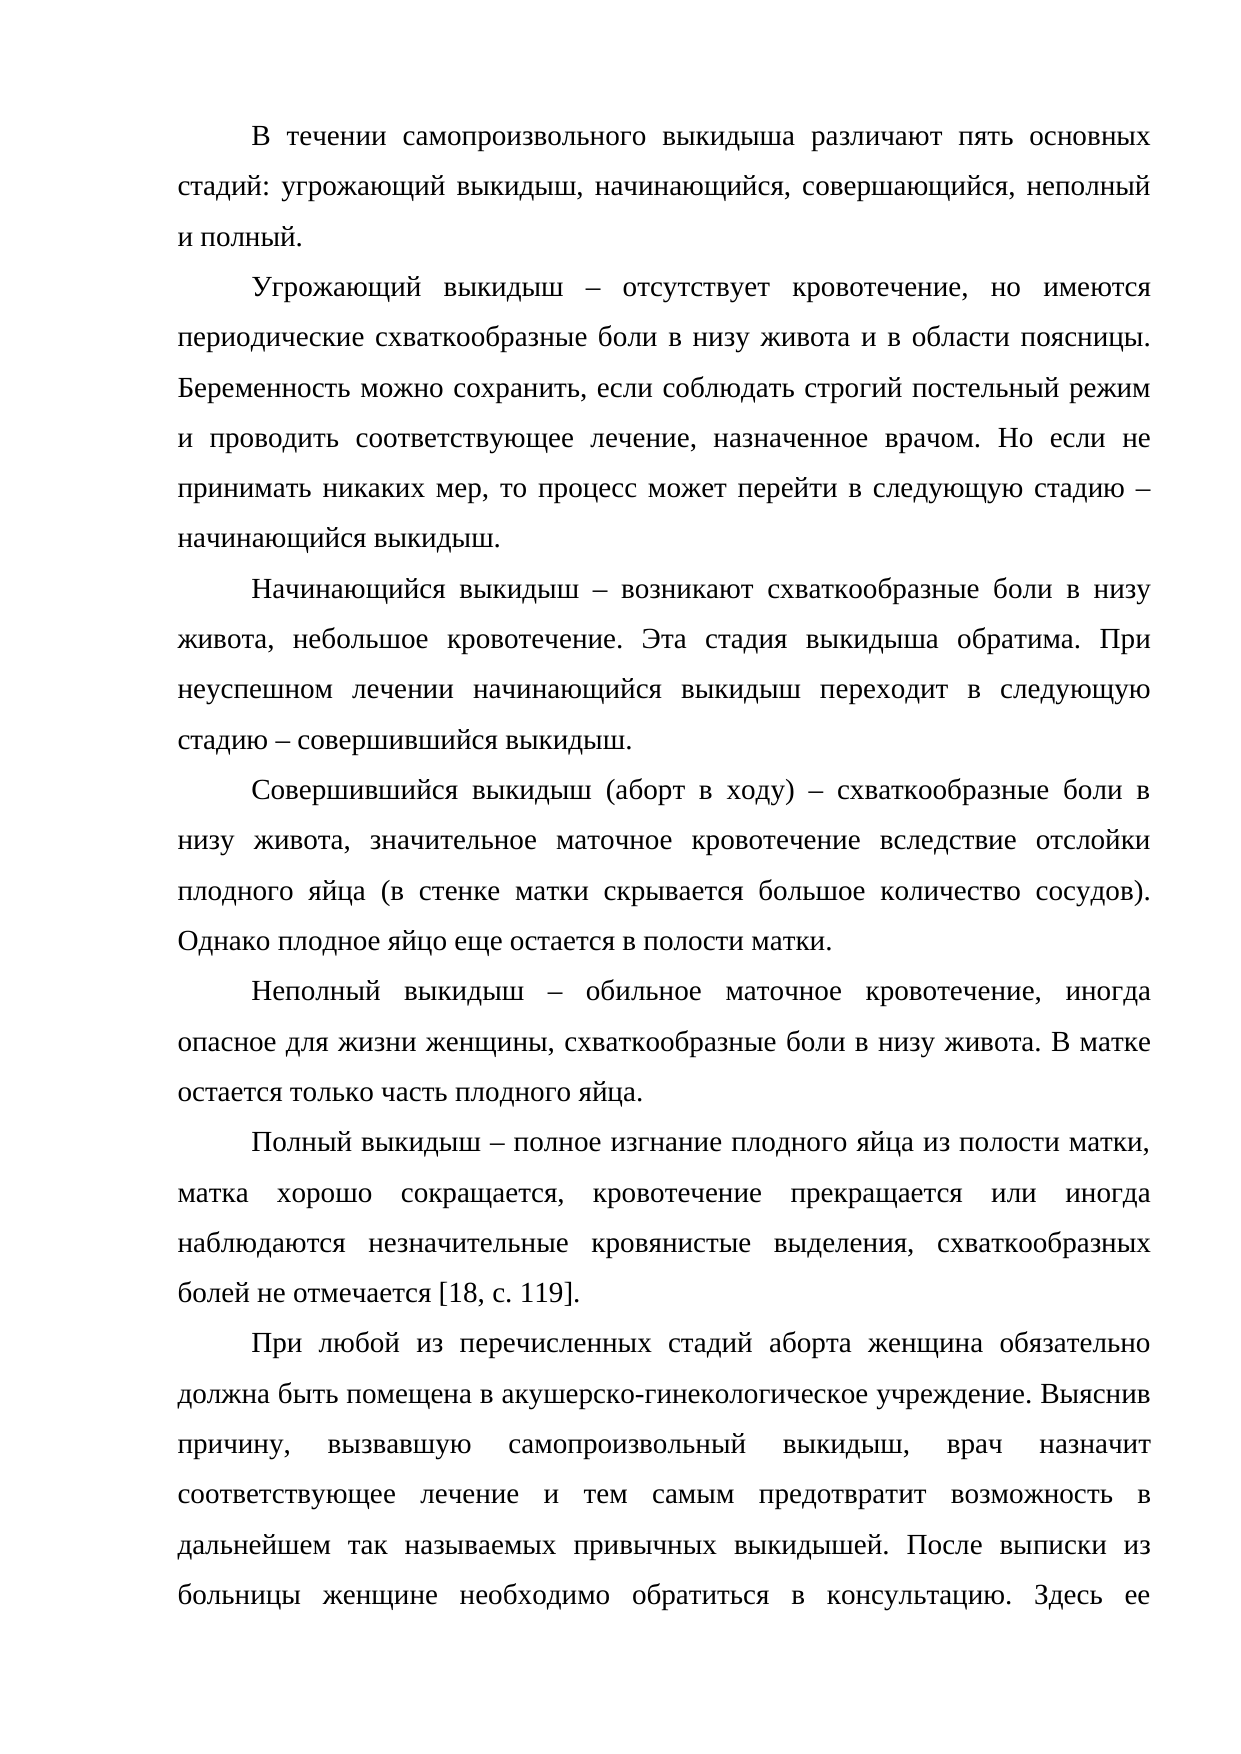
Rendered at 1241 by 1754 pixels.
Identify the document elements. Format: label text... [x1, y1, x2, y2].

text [177, 1326, 1152, 1611]
text Начинающийся выкидыш – возникают схваткообразные боли в низу живота, небольшое кровотечение. Эта стадия выкидыша обратима. При неуспешном лечении начинающийся выкидыш переходит в следующую стадию – совершившийся выкидыш. [177, 571, 1152, 755]
text Угрожающий выкидыш – отсутствует кровотечение, но имеются периодические схваткообразные боли в низу живота и в области поясницы. Беременность можно сохранить, если соблюдать строгий постельный режим и проводить соответствующее лечение, назначенное врачом. Но если не принимать никаких мер, то процесс может перейти в следующую стадию – начинающийся выкидыш. [177, 269, 1152, 554]
text Неполный выкидыш – обильное маточное кровотечение, иногда опасное для жизни женщины, схваткообразные боли в низу живота. В матке остается только часть плодного яйца. [177, 973, 1152, 1108]
text Полный выкидыш – полное изгнание плодного яйца из полости матки, матка хорошо сокращается, кровотечение прекращается или иногда наблюдаются незначительные кровянистые выделения, схваткообразных болей не отмечается [18, c. 119]. [177, 1124, 1152, 1309]
text Совершившийся выкидыш (аборт в ходу) – схваткообразные боли в низу живота, значительное маточное кровотечение вследствие отслойки плодного яйца (в стенке матки скрывается большое количество сосудов). Однако плодное яйцо еще остается в полости матки. [177, 772, 1152, 957]
text В течении самопроизвольного выкидыша различают пять основных стадий: угрожающий выкидыш, начинающийся, совершающийся, неполный и полный. [177, 118, 1152, 252]
